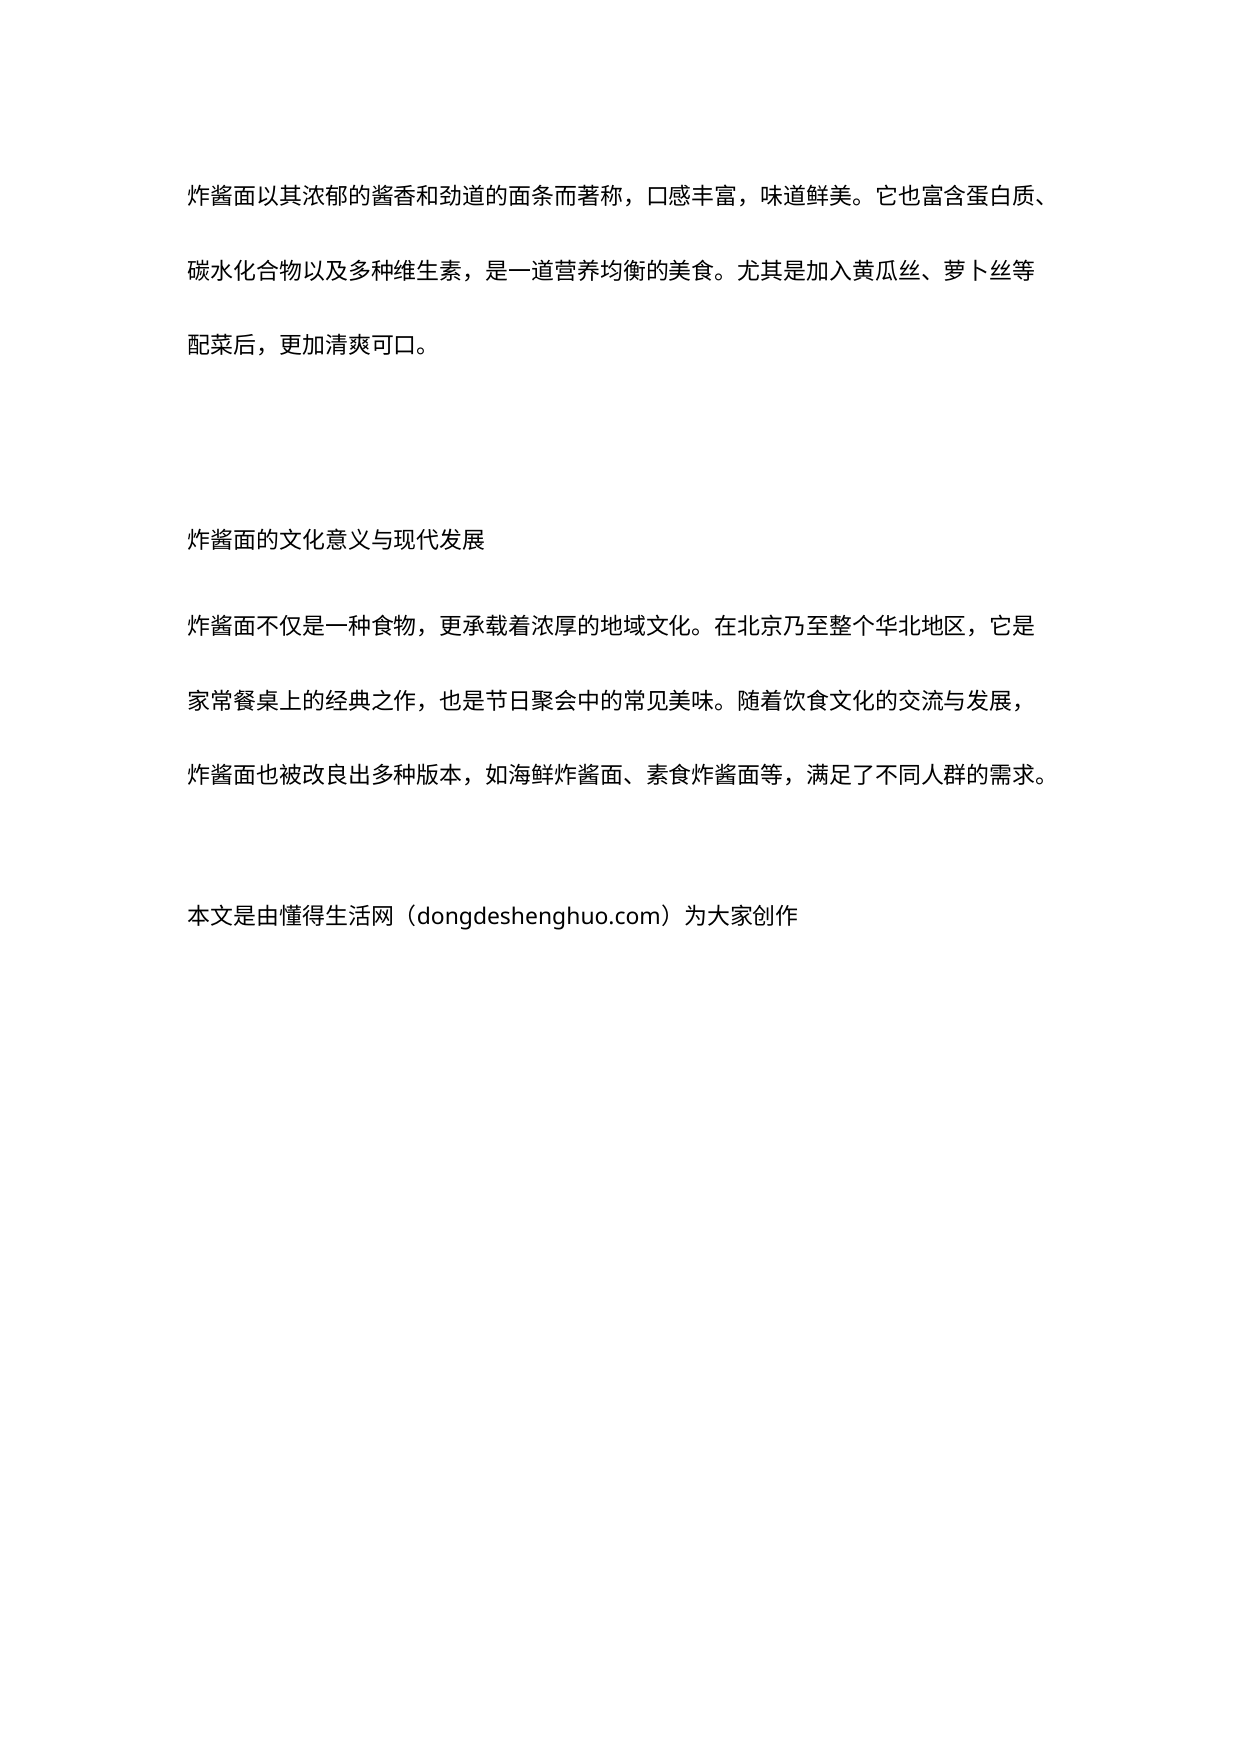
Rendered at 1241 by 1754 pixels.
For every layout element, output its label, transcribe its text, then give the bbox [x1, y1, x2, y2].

text 本文是由懂得生活网（dongdeshenghuo.com）为大家创作 [187, 882, 1053, 947]
text 炸酱面不仅是一种食物，更承载着浓厚的地域文化。在北京乃至整个华北地区，它是家常餐桌上的经典之作，也是节日聚会中的常见美味。随着饮食文化的交流与发展，炸酱面也被改良出多种版本，如海鲜炸酱面、素食炸酱面等，满足了不同人群的需求。 [187, 592, 1053, 807]
text 炸酱面的文化意义与现代发展 [187, 506, 1053, 571]
text 炸酱面以其浓郁的酱香和劲道的面条而著称，口感丰富，味道鲜美。它也富含蛋白质、碳水化合物以及多种维生素，是一道营养均衡的美食。尤其是加入黄瓜丝、萝卜丝等配菜后，更加清爽可口。 [187, 162, 1053, 376]
